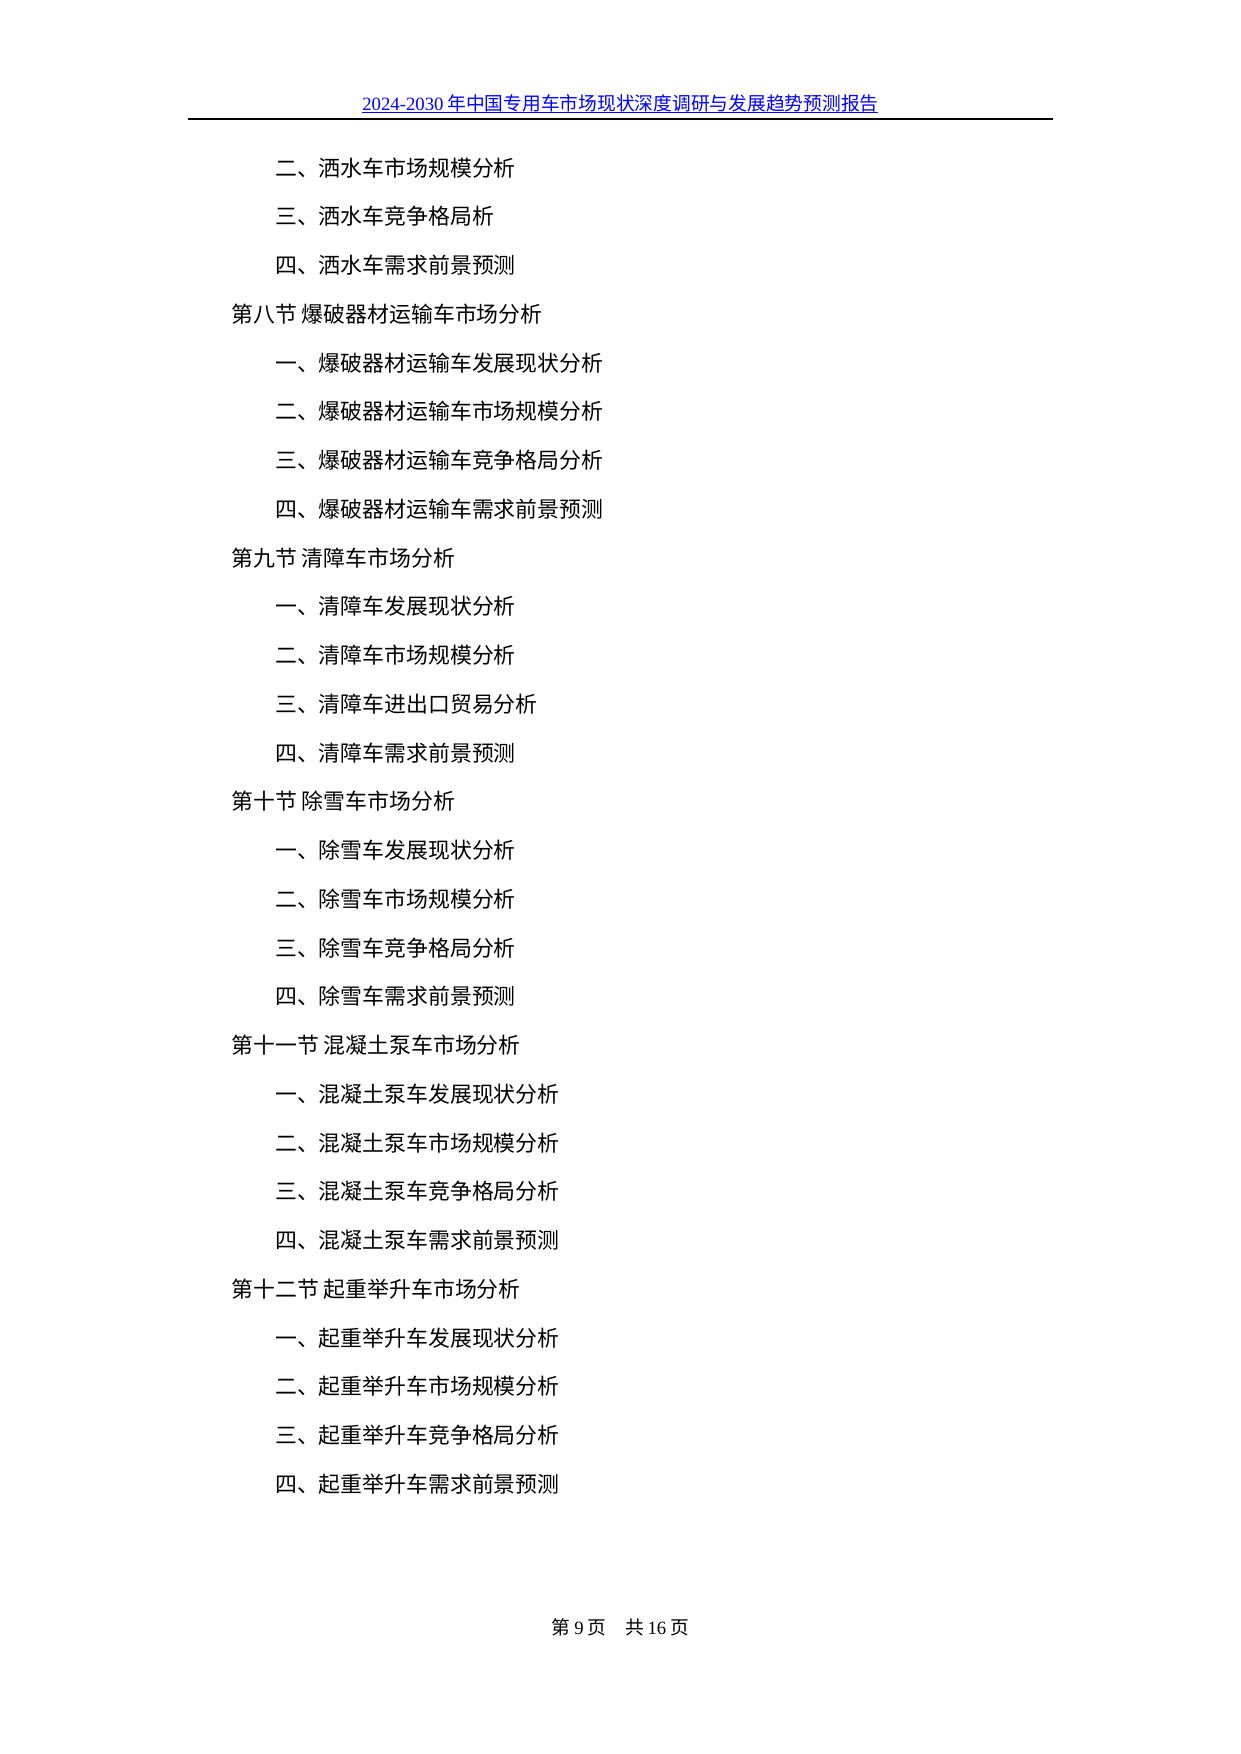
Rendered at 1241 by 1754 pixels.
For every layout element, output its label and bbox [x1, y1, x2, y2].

text [187, 150, 1053, 1499]
